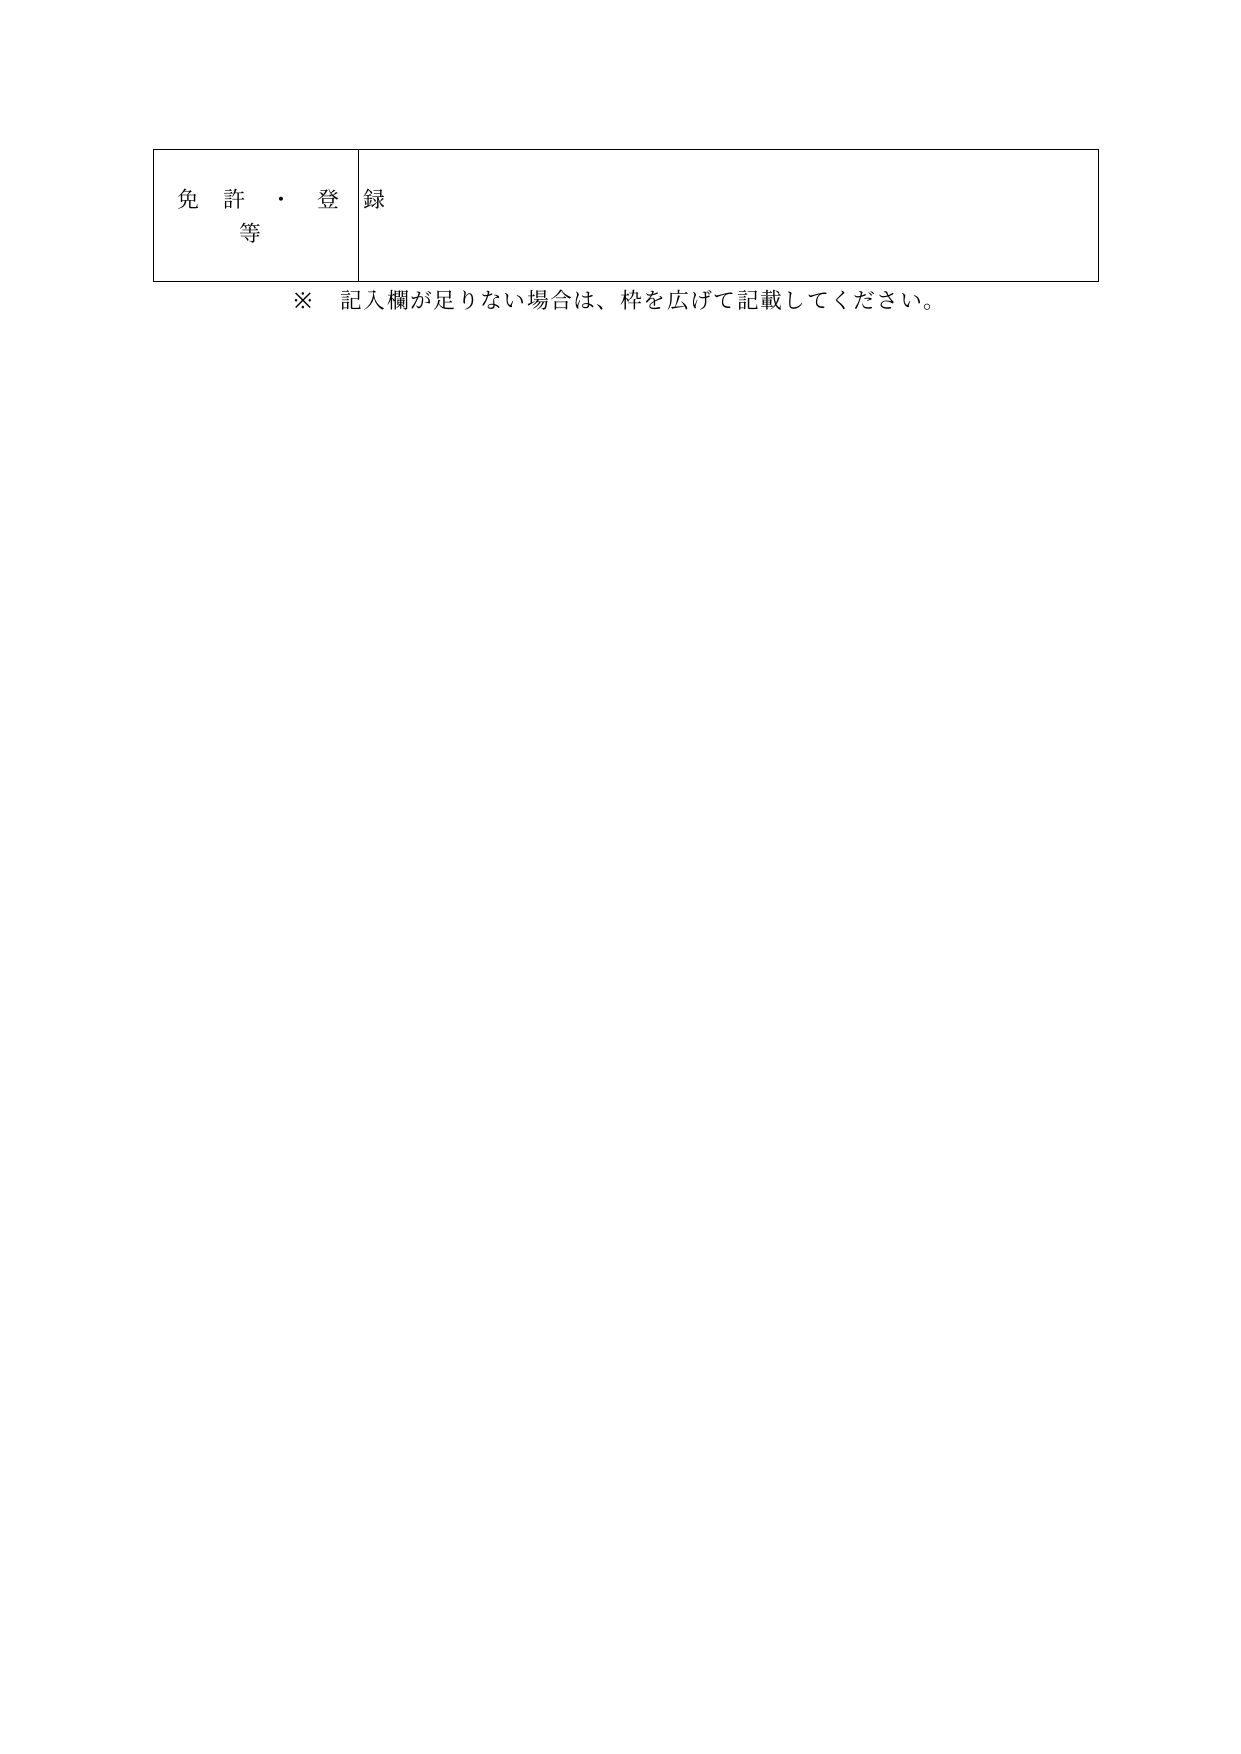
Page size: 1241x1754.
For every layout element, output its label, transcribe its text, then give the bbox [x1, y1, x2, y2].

text ※ 記入欄が足りない場合は、枠を広げて記載してください。 [153, 282, 1087, 316]
table_cell [359, 150, 1098, 281]
table_cell 免許・登録等 [154, 150, 358, 281]
